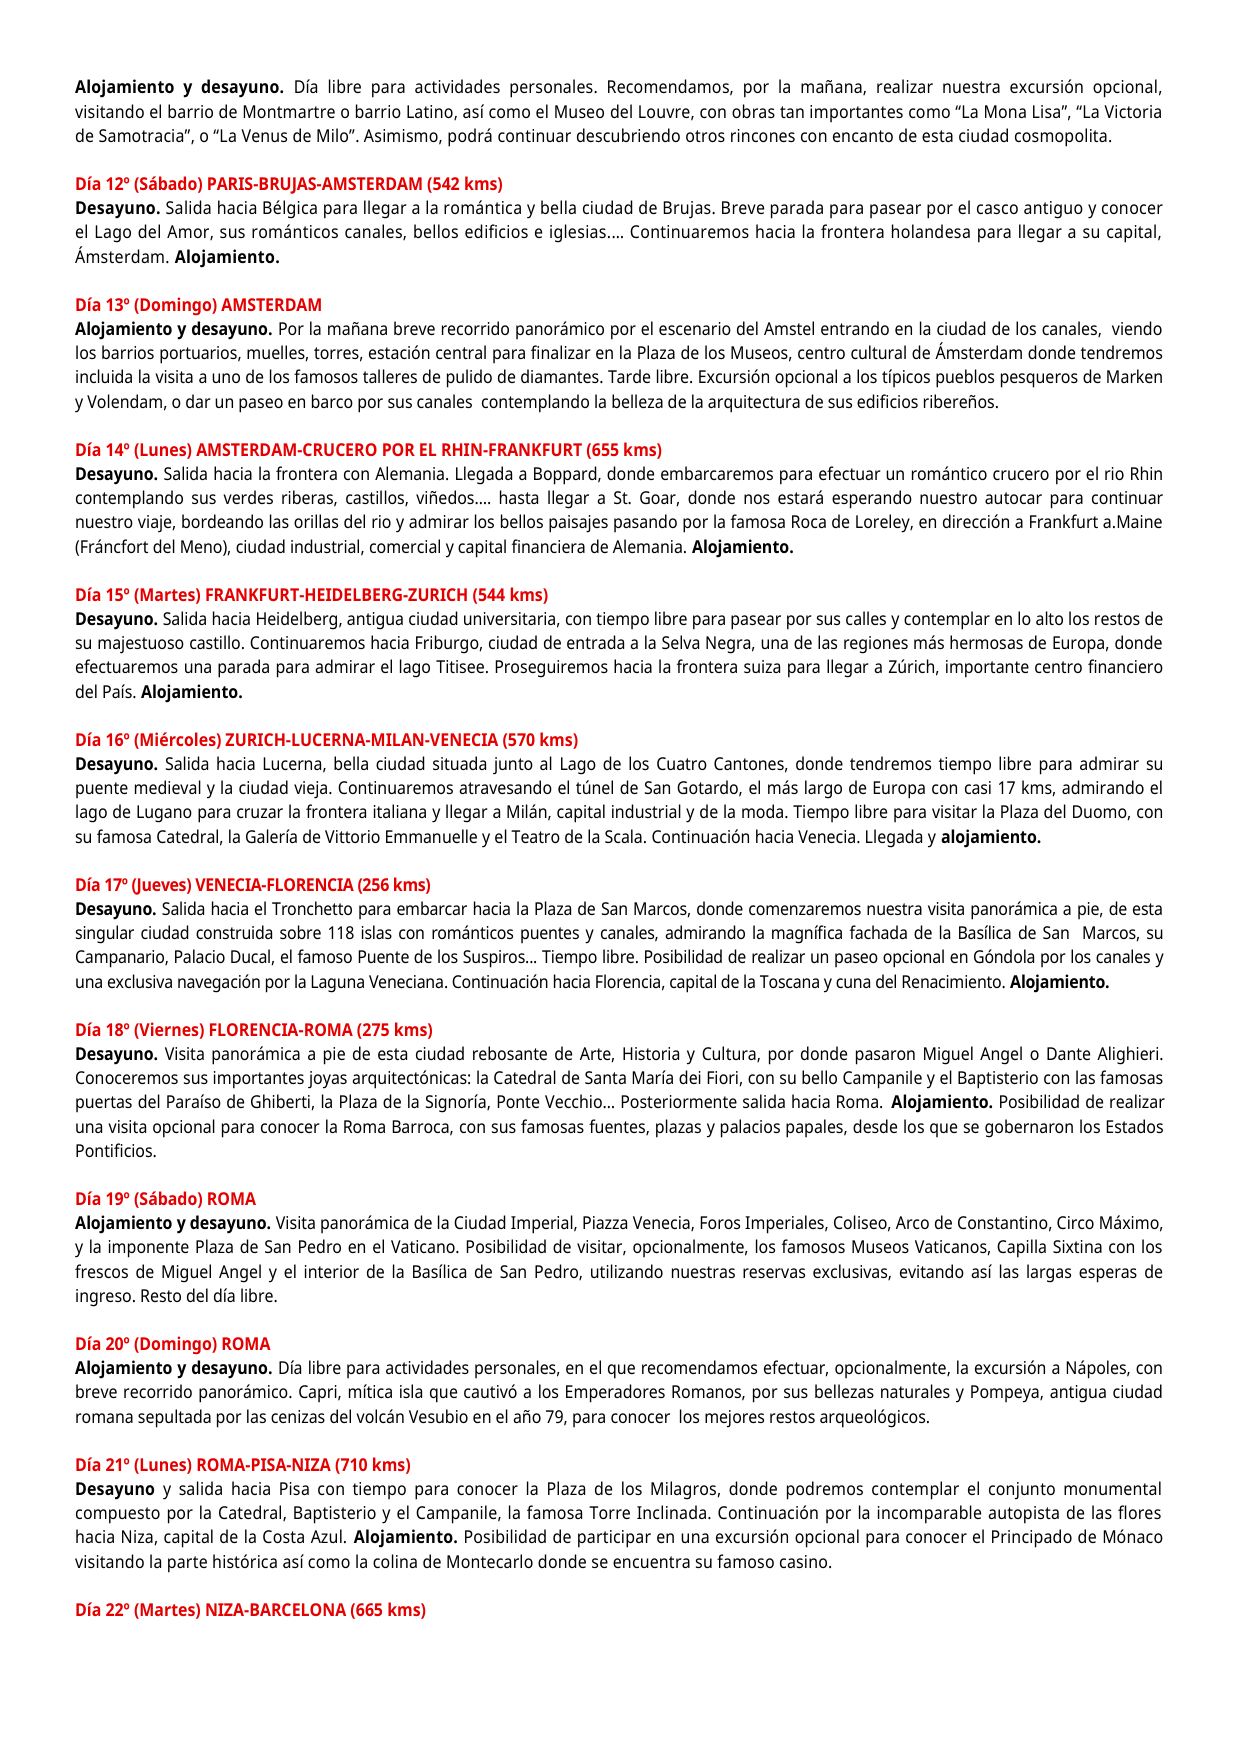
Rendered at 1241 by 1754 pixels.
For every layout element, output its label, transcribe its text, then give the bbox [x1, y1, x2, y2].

text Alojamiento y desayuno. Por la mañana breve recorrido panorámico por el escenario del Amstel entrando en la ciudad de los canales, viendo los barrios portuarios, muelles, torres, estación central para finalizar en la Plaza de los Museos, centro cultural de Ámsterdam donde tendremos incluida la visita a uno de los famosos talleres de pulido de diamantes. Tarde libre. Excursión opcional a los típicos pueblos pesqueros de Marken y Volendam, o dar un paseo en barco por sus canales contemplando la belleza de la arquitectura de sus edificios ribereños. [75, 317, 1165, 413]
text Día 20º (Domingo) ROMA [75, 1332, 1165, 1356]
text Día 18º (Viernes) FLORENCIA-ROMA (275 kms) [75, 1017, 1165, 1042]
text Día 14º (Lunes) AMSTERDAM-CRUCERO POR EL RHIN-FRANKFURT (655 kms) [75, 437, 1165, 462]
text Desayuno. Salida hacia Heidelberg, antigua ciudad universitaria, con tiempo libre para pasear por sus calles y contemplar en lo alto los restos de su majestuoso castillo. Continuaremos hacia Friburgo, ciudad de entrada a la Selva Negra, una de las regiones más hermosas de Europa, donde efectuaremos una parada para admirar el lago Titisee. Proseguiremos hacia la frontera suiza para llegar a Zúrich, importante centro financiero del País. Alojamiento. [75, 607, 1165, 703]
text Alojamiento y desayuno. Día libre para actividades personales, en el que recomendamos efectuar, opcionalmente, la excursión a Nápoles, con breve recorrido panorámico. Capri, mítica isla que cautivó a los Emperadores Romanos, por sus bellezas naturales y Pompeya, antigua ciudad romana sepultada por las cenizas del volcán Vesubio en el año 79, para conocer los mejores restos arqueológicos. [75, 1356, 1165, 1428]
text Desayuno. Visita panorámica a pie de esta ciudad rebosante de Arte, Historia y Cultura, por donde pasaron Miguel Angel o Dante Alighieri. Conoceremos sus importantes joyas arquitectónicas: la Catedral de Santa María dei Fiori, con su bello Campanile y el Baptisterio con las famosas puertas del Paraíso de Ghiberti, la Plaza de la Signoría, Ponte Vecchio… Posteriormente salida hacia Roma. Alojamiento. Posibilidad de realizar una visita opcional para conocer la Roma Barroca, con sus famosas fuentes, plazas y palacios papales, desde los que se gobernaron los Estados Pontificios. [75, 1042, 1165, 1162]
text Día 12º (Sábado) PARIS-BRUJAS-AMSTERDAM (542 kms) [75, 172, 1165, 196]
text Día 16º (Miércoles) ZURICH-LUCERNA-MILAN-VENECIA (570 kms) [75, 727, 1165, 752]
text Día 19º (Sábado) ROMA [75, 1187, 1165, 1211]
text Día 13º (Domingo) AMSTERDAM [75, 292, 1165, 317]
text Desayuno. Salida hacia el Tronchetto para embarcar hacia la Plaza de San Marcos, donde comenzaremos nuestra visita panorámica a pie, de esta singular ciudad construida sobre 118 islas con románticos puentes y canales, admirando la magnífica fachada de la Basílica de San Marcos, su Campanario, Palacio Ducal, el famoso Puente de los Suspiros... Tiempo libre. Posibilidad de realizar un paseo opcional en Góndola por los canales y una exclusiva navegación por la Laguna Veneciana. Continuación hacia Florencia, capital de la Toscana y cuna del Renacimiento. Alojamiento. [75, 897, 1165, 993]
text Alojamiento y desayuno. Visita panorámica de la Ciudad Imperial, Piazza Venecia, Foros Imperiales, Coliseo, Arco de Constantino, Circo Máximo, y la imponente Plaza de San Pedro en el Vaticano. Posibilidad de visitar, opcionalmente, los famosos Museos Vaticanos, Capilla Sixtina con los frescos de Miguel Angel y el interior de la Basílica de San Pedro, utilizando nuestras reservas exclusivas, evitando así las largas esperas de ingreso. Resto del día libre. [75, 1211, 1165, 1307]
text Día 17º (Jueves) VENECIA-FLORENCIA (256 kms) [75, 872, 1165, 897]
text Alojamiento y desayuno. Día libre para actividades personales. Recomendamos, por la mañana, realizar nuestra excursión opcional, visitando el barrio de Montmartre o barrio Latino, así como el Museo del Louvre, con obras tan importantes como “La Mona Lisa”, “La Victoria de Samotracia”, o “La Venus de Milo”. Asimismo, podrá continuar descubriendo otros rincones con encanto de esta ciudad cosmopolita. [75, 75, 1165, 147]
text Desayuno. Salida hacia Lucerna, bella ciudad situada junto al Lago de los Cuatro Cantones, donde tendremos tiempo libre para admirar su puente medieval y la ciudad vieja. Continuaremos atravesando el túnel de San Gotardo, el más largo de Europa con casi 17 kms, admirando el lago de Lugano para cruzar la frontera italiana y llegar a Milán, capital industrial y de la moda. Tiempo libre para visitar la Plaza del Duomo, con su famosa Catedral, la Galería de Vittorio Emmanuelle y el Teatro de la Scala. Continuación hacia Venecia. Llegada y alojamiento. [75, 752, 1165, 848]
text Desayuno. Salida hacia la frontera con Alemania. Llegada a Boppard, donde embarcaremos para efectuar un romántico crucero por el rio Rhin contemplando sus verdes riberas, castillos, viñedos…. hasta llegar a St. Goar, donde nos estará esperando nuestro autocar para continuar nuestro viaje, bordeando las orillas del rio y admirar los bellos paisajes pasando por la famosa Roca de Loreley, en dirección a Frankfurt a.Maine (Fráncfort del Meno), ciudad industrial, comercial y capital financiera de Alemania. Alojamiento. [75, 462, 1165, 558]
text Día 22º (Martes) NIZA-BARCELONA (665 kms) [75, 1597, 1165, 1622]
text Día 21º (Lunes) ROMA-PISA-NIZA (710 kms) [75, 1452, 1165, 1477]
text Desayuno. Salida hacia Bélgica para llegar a la romántica y bella ciudad de Brujas. Breve parada para pasear por el casco antiguo y conocer el Lago del Amor, sus románticos canales, bellos edificios e iglesias.… Continuaremos hacia la frontera holandesa para llegar a su capital, Ámsterdam. Alojamiento. [75, 196, 1165, 268]
text Desayuno y salida hacia Pisa con tiempo para conocer la Plaza de los Milagros, donde podremos contemplar el conjunto monumental compuesto por la Catedral, Baptisterio y el Campanile, la famosa Torre Inclinada. Continuación por la incomparable autopista de las flores hacia Niza, capital de la Costa Azul. Alojamiento. Posibilidad de participar en una excursión opcional para conocer el Principado de Mónaco visitando la parte histórica así como la colina de Montecarlo donde se encuentra su famoso casino. [75, 1477, 1165, 1573]
text Día 15º (Martes) FRANKFURT-HEIDELBERG-ZURICH (544 kms) [75, 582, 1165, 607]
